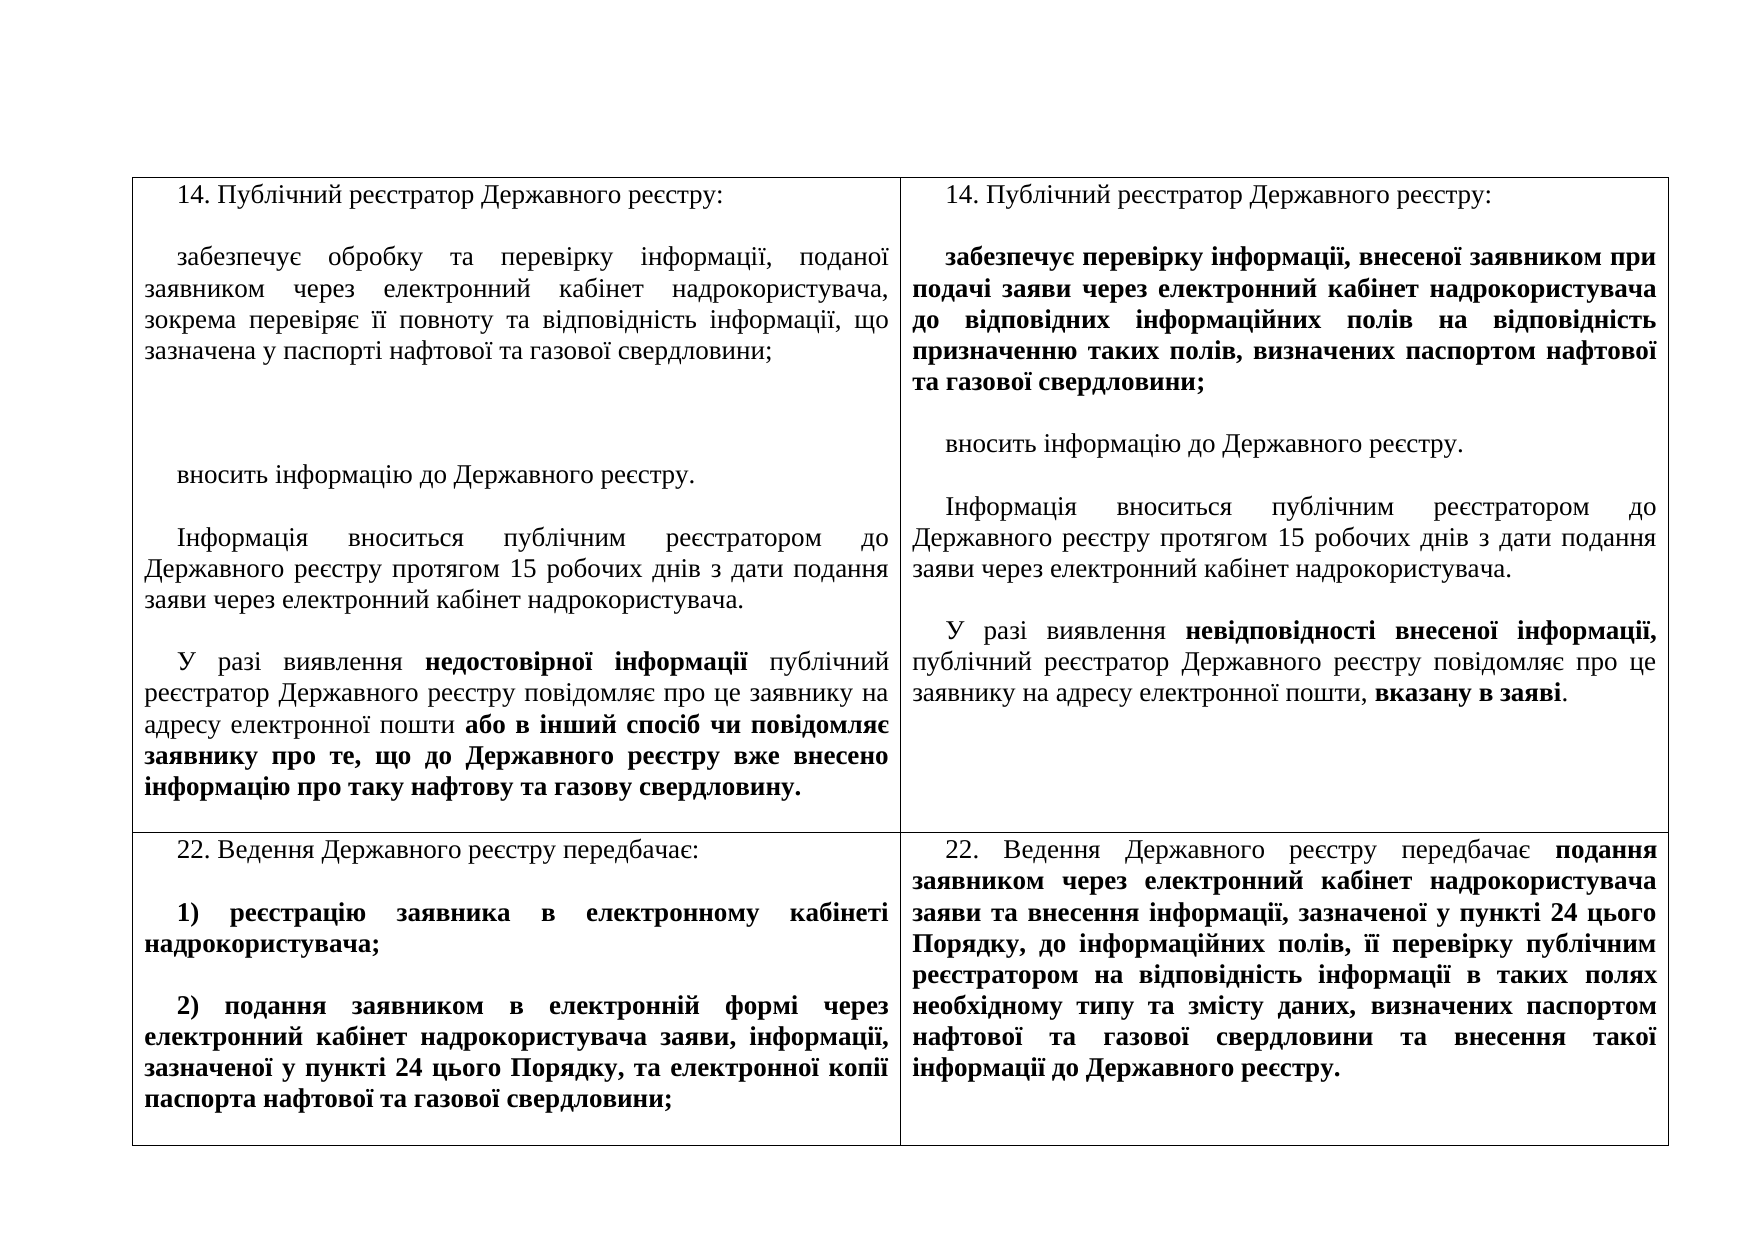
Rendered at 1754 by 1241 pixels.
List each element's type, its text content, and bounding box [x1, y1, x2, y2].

table_cell 14. Публічний реєстратор Державного реєстру: забезпечує перевірку інформації, внесеної заявником при подачі заяви через електронний кабінет надрокористувача до відповідних інформаційних полів на відповідність призначенню таких полів, визначених паспортом нафтової та газової свердловини; вносить інформацію до Державного реєстру. Інформація вноситься публічним реєстратором до Державного реєстру протягом 15 робочих днів з дати подання заяви через електронний кабінет надрокористувача. У разі виявлення невідповідності внесеної інформації, публічний реєстратор Державного реєстру повідомляє про це заявнику на адресу електронної пошти, вказану в заяві. [901, 178, 1668, 832]
table_cell 14. Публічний реєстратор Державного реєстру: забезпечує обробку та перевірку інформації, поданої заявником через електронний кабінет надрокористувача, зокрема перевіряє її повноту та відповідність інформації, що зазначена у паспорті нафтової та газової свердловини; вносить інформацію до Державного реєстру. Інформація вноситься публічним реєстратором до Державного реєстру протягом 15 робочих днів з дати подання заяви через електронний кабінет надрокористувача. У разі виявлення недостовірної інформації публічний реєстратор Державного реєстру повідомляє про це заявнику на адресу електронної пошти або в інший спосіб чи повідомляє заявнику про те, що до Державного реєстру вже внесено інформацію про таку нафтову та газову свердловину. [133, 178, 900, 832]
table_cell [901, 833, 1668, 1145]
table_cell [133, 833, 900, 1145]
